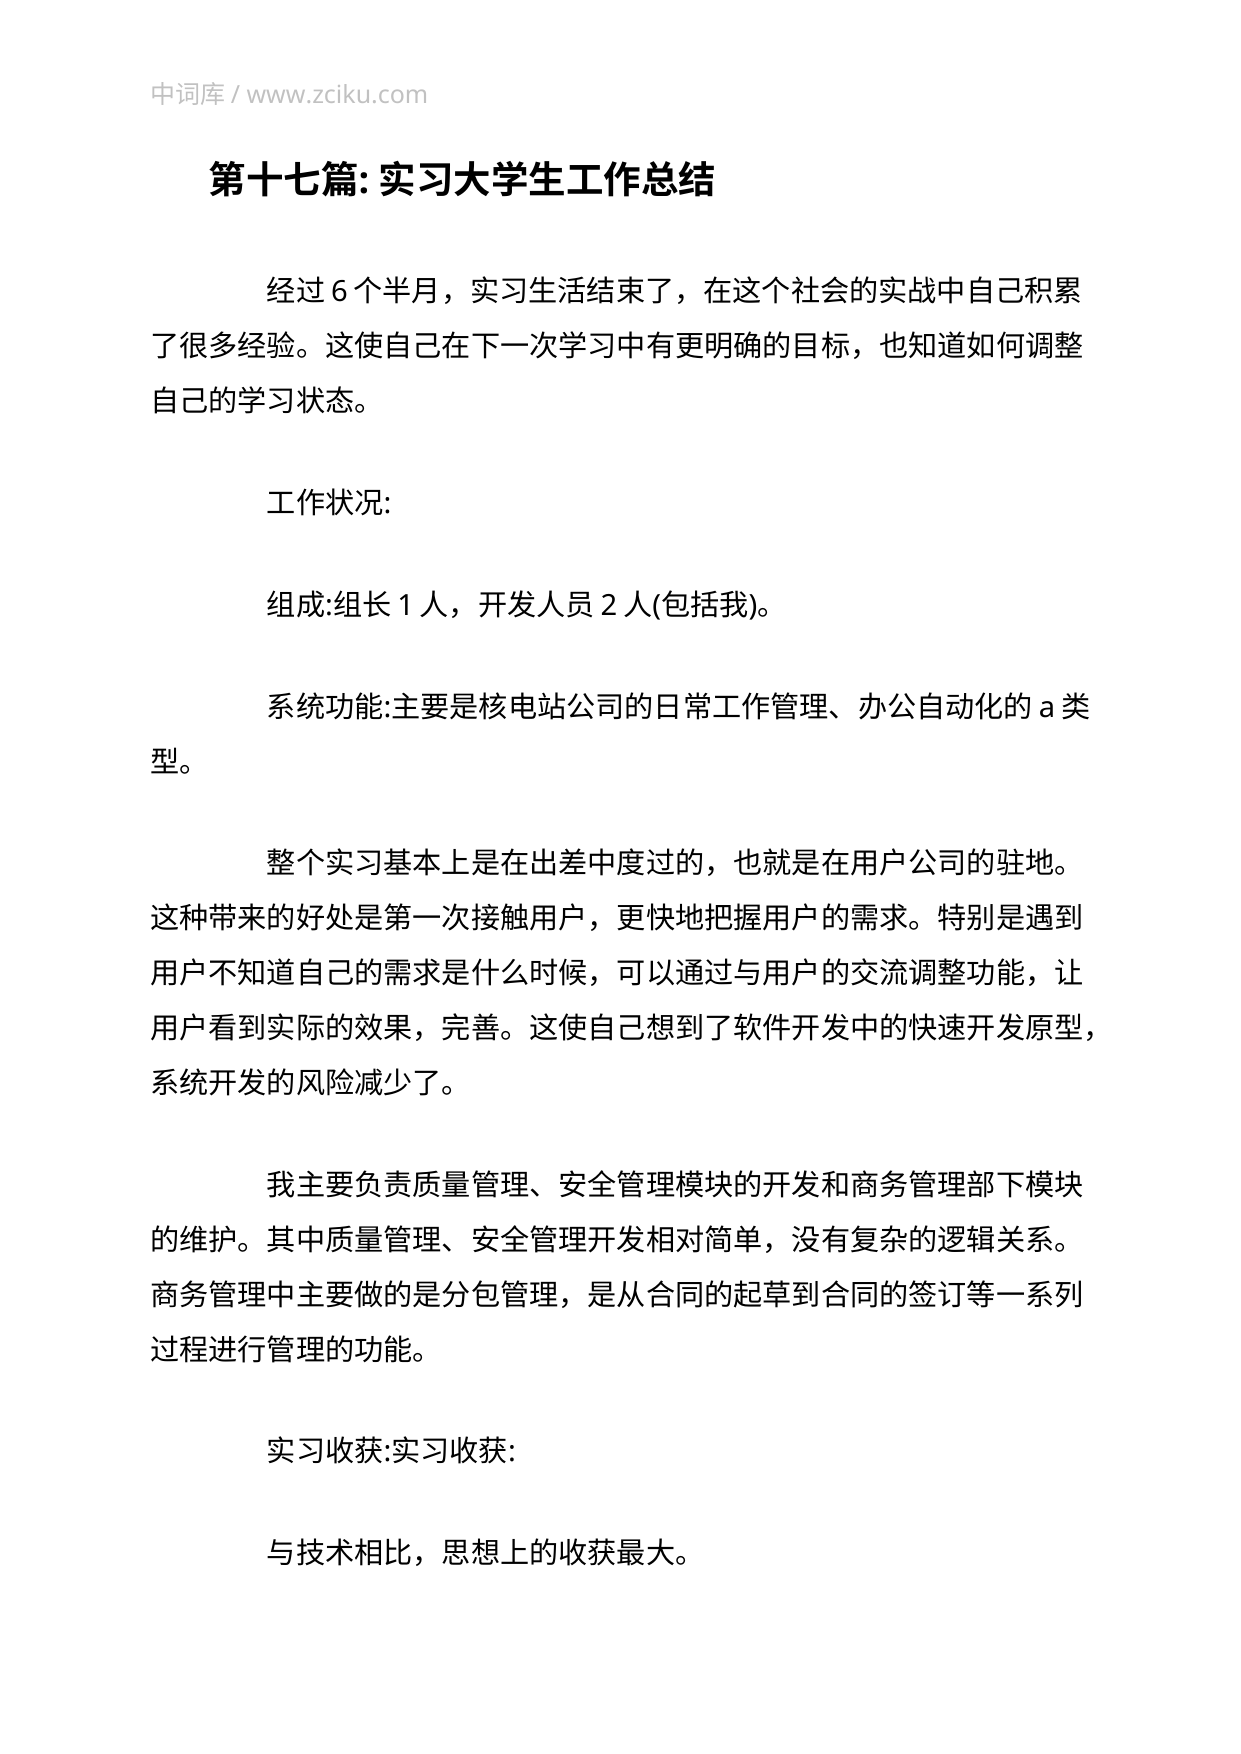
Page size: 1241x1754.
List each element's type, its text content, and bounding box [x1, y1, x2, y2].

text 我主要负责质量管理、安全管理模块的开发和商务管理部下模块的维护。其中质量管理、安全管理开发相对简单，没有复杂的逻辑关系。商务管理中主要做的是分包管理，是从合同的起草到合同的签订等一系列过程进行管理的功能。 [150, 1161, 1090, 1368]
text 第十七篇: 实习大学生工作总结 [150, 150, 1090, 204]
text 经过6个半月，实习生活结束了，在这个社会的实战中自己积累了很多经验。这使自己在下一次学习中有更明确的目标，也知道如何调整自己的学习状态。 [150, 268, 1090, 420]
text 整个实习基本上是在出差中度过的，也就是在用户公司的驻地。这种带来的好处是第一次接触用户，更快地把握用户的需求。特别是遇到用户不知道自己的需求是什么时候，可以通过与用户的交流调整功能，让用户看到实际的效果，完善。这使自己想到了软件开发中的快速开发原型，系统开发的风险减少了。 [150, 840, 1090, 1102]
text 工作状况: [150, 479, 1090, 522]
text 与技术相比，思想上的收获最大。 [150, 1530, 1090, 1572]
text 组成:组长1人，开发人员2人(包括我)。 [150, 581, 1090, 624]
text 系统功能:主要是核电站公司的日常工作管理、办公自动化的a类型。 [150, 683, 1090, 781]
text 实习收获:实习收获: [150, 1428, 1090, 1470]
